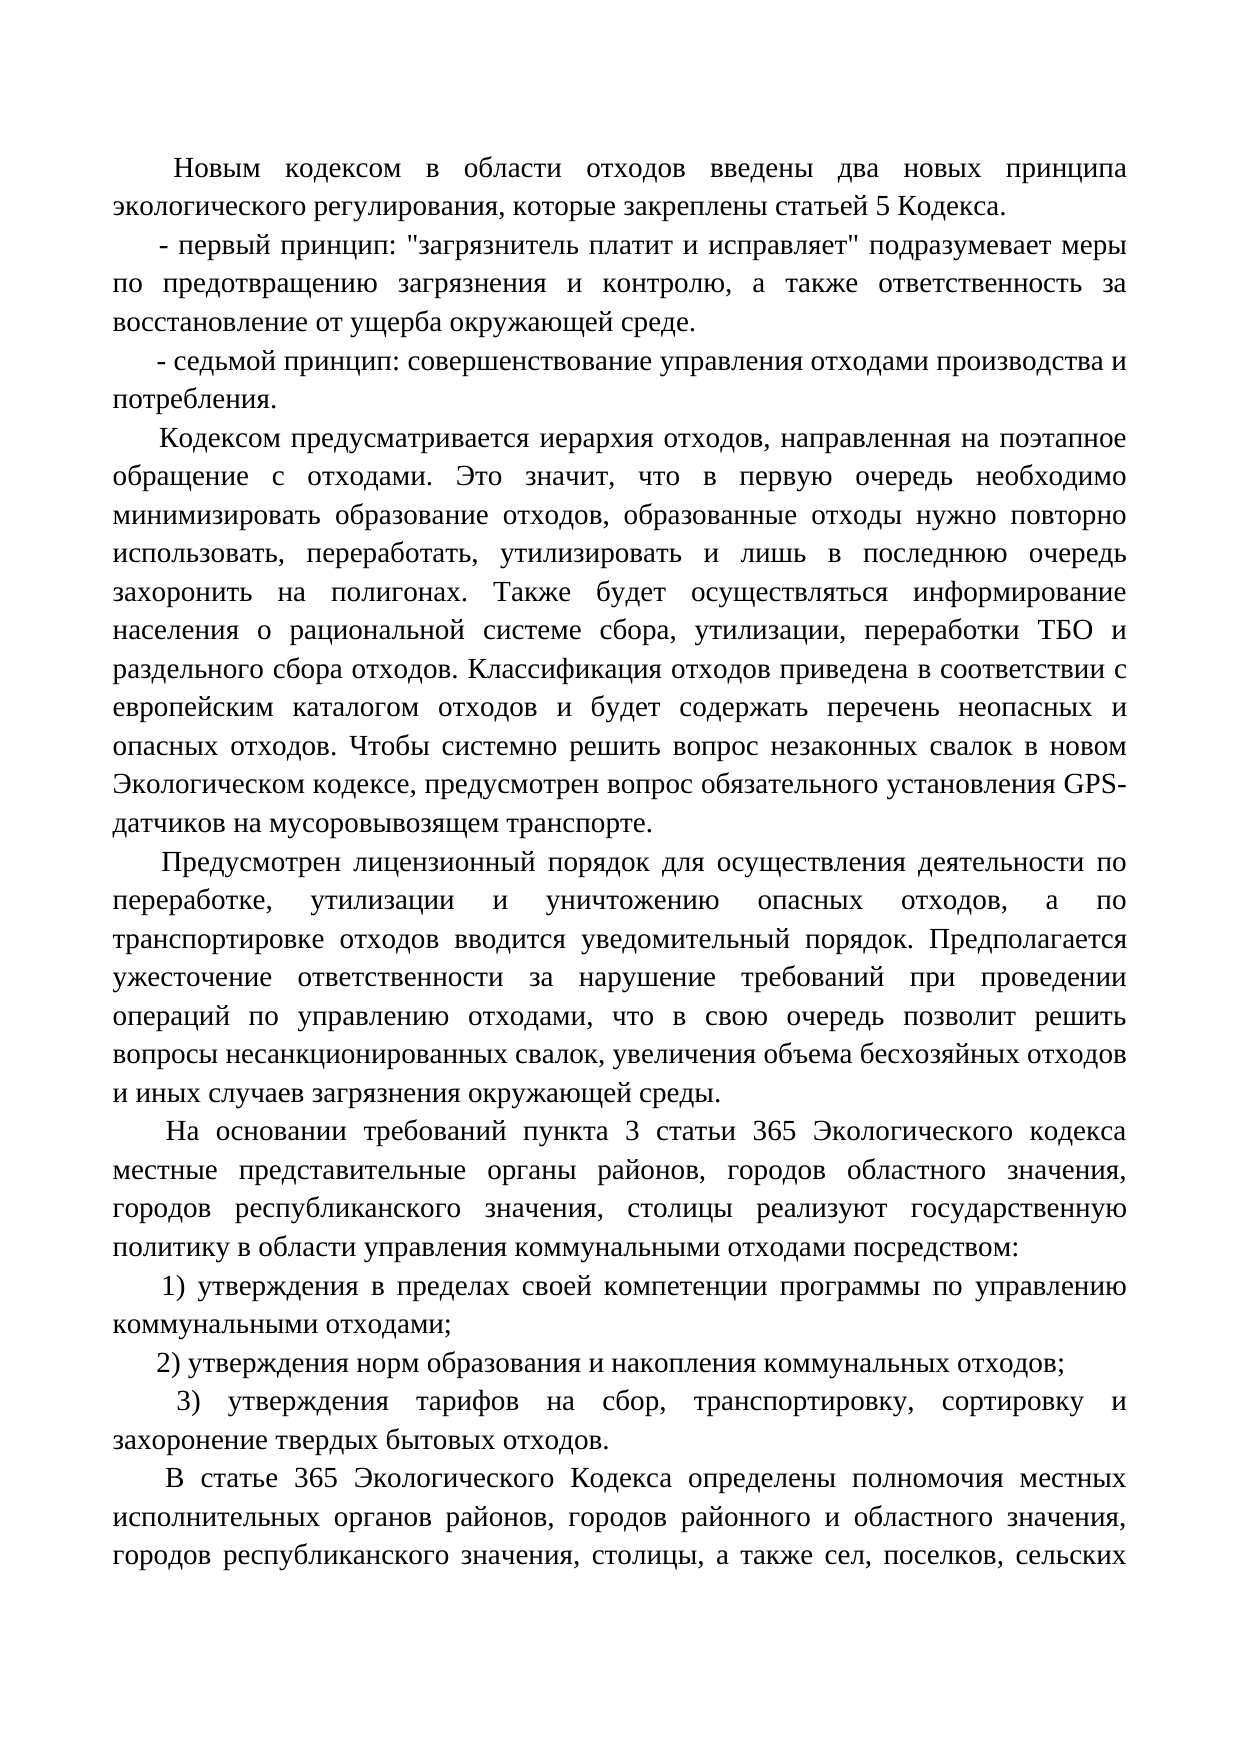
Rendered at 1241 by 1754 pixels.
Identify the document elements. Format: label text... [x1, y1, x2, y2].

text Кодексом предусматривается иерархия отходов, направленная на поэтапное обращение с отходами. Это значит, что в первую очередь необходимо минимизировать образование отходов, образованные отходы нужно повторно использовать, переработать, утилизировать и лишь в последнюю очередь захоронить на полигонах. Также будет осуществляться информирование населения о рациональной системе сбора, утилизации, переработки ТБО и раздельного сбора отходов. Классификация отходов приведена в соответствии с европейским каталогом отходов и будет содержать перечень неопасных и опасных отходов. Чтобы системно решить вопрос незаконных свалок в новом Экологическом кодексе, предусмотрен вопрос обязательного установления GPS-датчиков на мусоровывозящем транспорте. [112, 420, 1128, 839]
text 2) утверждения норм образования и накопления коммунальных отходов; [112, 1345, 1128, 1378]
text Предусмотрен лицензионный порядок для осуществления деятельности по переработке, утилизации и уничтожению опасных отходов, а по транспортировке отходов вводится уведомительный порядок. Предполагается ужесточение ответственности за нарушение требований при проведении операций по управлению отходами, что в свою очередь позволит решить вопросы несанкционированных свалок, увеличения объема бесхозяйных отходов и иных случаев загрязнения окружающей среды. [112, 844, 1128, 1108]
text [112, 1460, 1128, 1571]
text Новым кодексом в области отходов введены два новых принципа экологического регулирования, которые закреплены статьей 5 Кодекса. [112, 150, 1128, 222]
text 3) утверждения тарифов на сбор, транспортировку, сортировку и захоронение твердых бытовых отходов. [112, 1383, 1128, 1455]
text 1) утверждения в пределах своей компетенции программы по управлению коммунальными отходами; [112, 1268, 1128, 1340]
text На основании требований пункта 3 статьи 365 Экологического кодекса местные представительные органы районов, городов областного значения, городов республиканского значения, столицы реализуют государственную политику в области управления коммунальными отходами посредством: [112, 1113, 1128, 1263]
text - первый принцип: "загрязнитель платит и исправляет" подразумевает меры по предотвращению загрязнения и контролю, а также ответственность за восстановление от ущерба окружающей среде. [112, 227, 1128, 338]
text - седьмой принцип: совершенствование управления отходами производства и потребления. [112, 343, 1128, 415]
